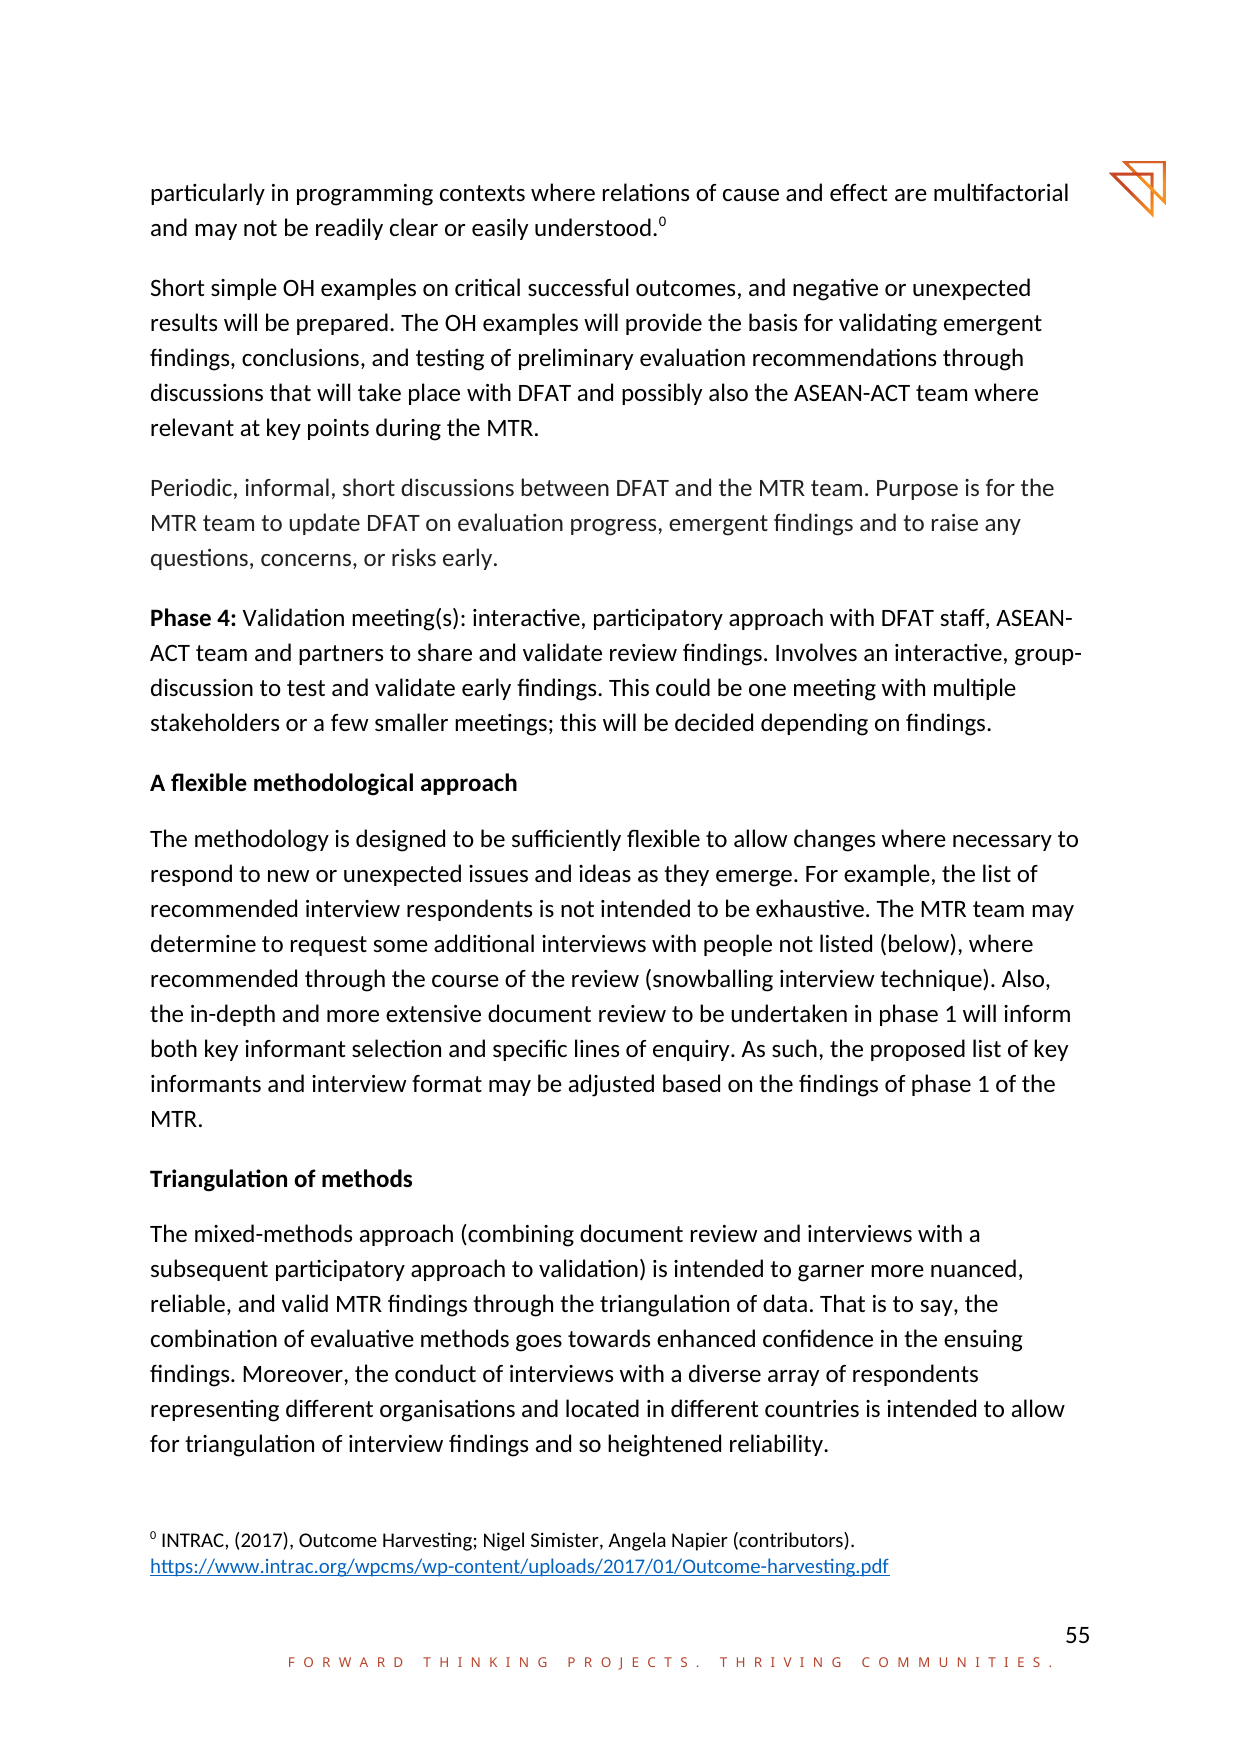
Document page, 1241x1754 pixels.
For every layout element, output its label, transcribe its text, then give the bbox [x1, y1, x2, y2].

text Triangulation of methods [150, 1163, 1090, 1193]
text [150, 177, 1090, 243]
picture [1108, 161, 1166, 218]
text The mixed-methods approach (combining document review and interviews with a subsequent participatory approach to validation) is intended to garner more nuanced, reliable, and valid MTR findings through the triangulation of data. That is to say, the combination of evaluative methods goes towards enhanced confidence in the ensuing findings. Moreover, the conduct of interviews with a diverse array of respondents representing different organisations and located in different countries is intended to allow for triangulation of interview findings and so heightened reliability. [150, 1218, 1090, 1459]
text The methodology is designed to be sufficiently flexible to allow changes where necessary to respond to new or unexpected issues and ideas as they emerge. For example, the list of recommended interview respondents is not intended to be exhaustive. The MTR team may determine to request some additional interviews with people not listed (below), where recommended through the course of the review (snowballing interview technique). Also, the in-depth and more extensive document review to be undertaken in phase 1 will inform both key informant selection and specific lines of enquiry. As such, the proposed list of key informants and interview format may be adjusted based on the findings of phase 1 of the MTR. [150, 823, 1090, 1133]
text Short simple OH examples on critical successful outcomes, and negative or unexpected results will be prepared. The OH examples will provide the basis for validating emergent findings, conclusions, and testing of preliminary evaluation recommendations through discussions that will take place with DFAT and possibly also the ASEAN-ACT team where relevant at key points during the MTR. [150, 272, 1090, 443]
text A flexible methodological approach [150, 767, 1090, 798]
text Phase 4: Validation meeting(s): interactive, participatory approach with DFAT staff, ASEAN-ACT team and partners to share and validate review findings. Involves an interactive, group-discussion to test and validate early findings. This could be one meeting with multiple stakeholders or a few smaller meetings; this will be decided depending on findings. [150, 602, 1090, 738]
text Periodic, informal, short discussions between DFAT and the MTR team. Purpose is for the MTR team to update DFAT on evaluation progress, emergent findings and to raise any questions, concerns, or risks early. [150, 472, 1090, 573]
